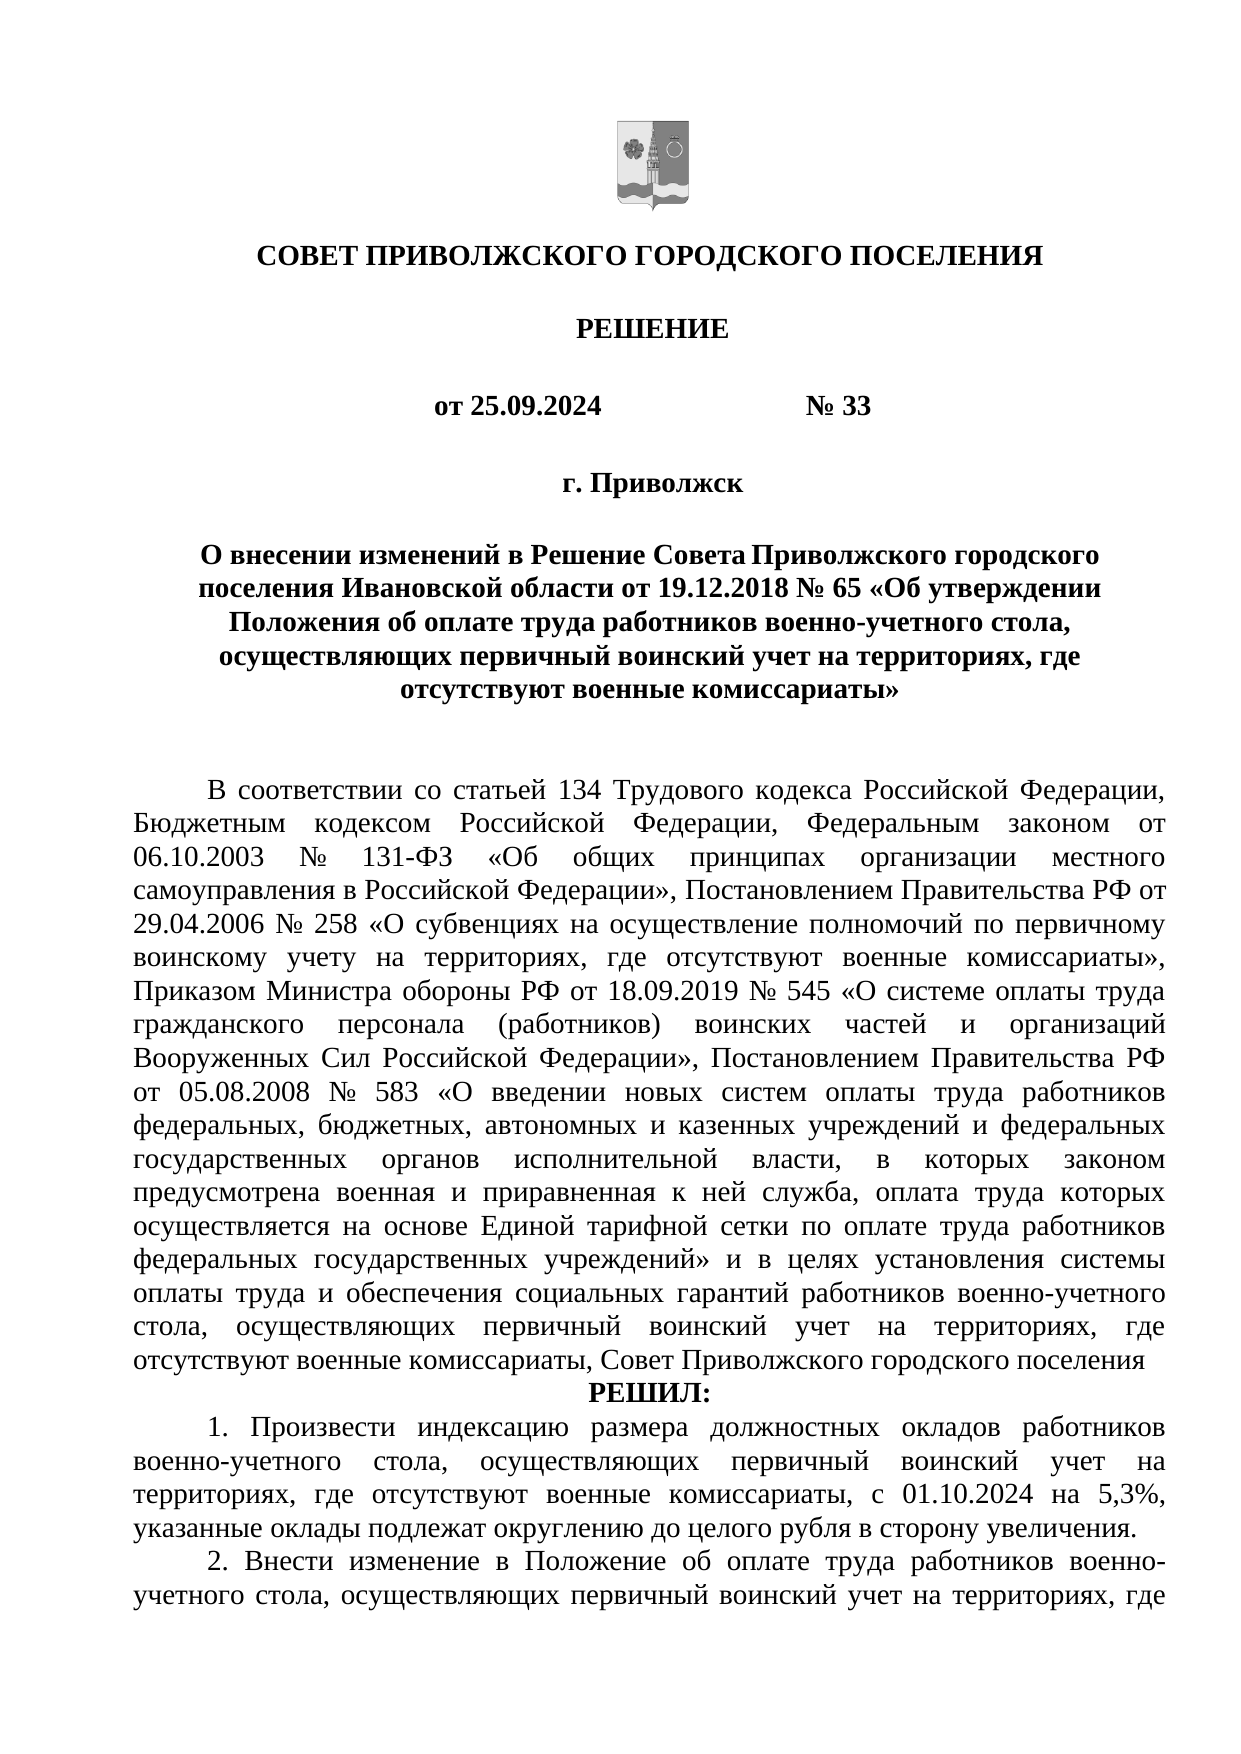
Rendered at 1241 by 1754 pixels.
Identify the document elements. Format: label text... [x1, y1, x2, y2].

text РЕШИЛ: [133, 1376, 1167, 1409]
text РЕШЕНИЕ [133, 311, 1172, 344]
text от 25.09.2024 № 33 [133, 388, 1172, 421]
picture [615, 118, 690, 214]
text 1. Произвести индексацию размера должностных окладов работников военно-учетного стола, осуществляющих первичный воинский учет на территориях, где отсутствуют военные комиссариаты, с 01.10.2024 на 5,3%, указанные оклады подлежат округлению до целого рубля в сторону увеличения. [133, 1409, 1167, 1543]
text О внесении изменений в Решение Совета Приволжского городского поселения Ивановской области от 19.12.2018 № 65 «Об утверждении Положения об оплате труда работников военно-учетного стола, осуществляющих первичный воинский учет на территориях, где отсутствуют военные комиссариаты» [133, 537, 1167, 705]
text г. Приволжск [133, 465, 1172, 498]
text СОВЕТ ПРИВОЛЖСКОГО ГОРОДСКОГО ПОСЕЛЕНИЯ [133, 238, 1167, 272]
text В соответствии со статьей 134 Трудового кодекса Российской Федерации, Бюджетным кодексом Российской Федерации, Федеральным законом от 06.10.2003 № 131-ФЗ «Об общих принципах организации местного самоуправления в Российской Федерации», Постановлением Правительства РФ от 29.04.2006 № 258 «О субвенциях на осуществление полномочий по первичному воинскому учету на территориях, где отсутствуют военные комиссариаты», Приказом Министра обороны РФ от 18.09.2019 № 545 «О системе оплаты труда гражданского персонала (работников) воинских частей и организаций Вооруженных Сил Российской Федерации», Постановлением Правительства РФ от 05.08.2008 № 583 «О введении новых систем оплаты труда работников федеральных, бюджетных, автономных и казенных учреждений и федеральных государственных органов исполнительной власти, в которых законом предусмотрена военная и приравненная к ней служба, оплата труда которых осуществляется на основе Единой тарифной сетки по оплате труда работников федеральных государственных учреждений» и в целях установления системы оплаты труда и обеспечения социальных гарантий работников военно-учетного стола, осуществляющих первичный воинский учет на территориях, где отсутствуют военные комиссариаты, Совет Приволжского городского поселения [133, 772, 1167, 1376]
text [133, 1543, 1167, 1610]
